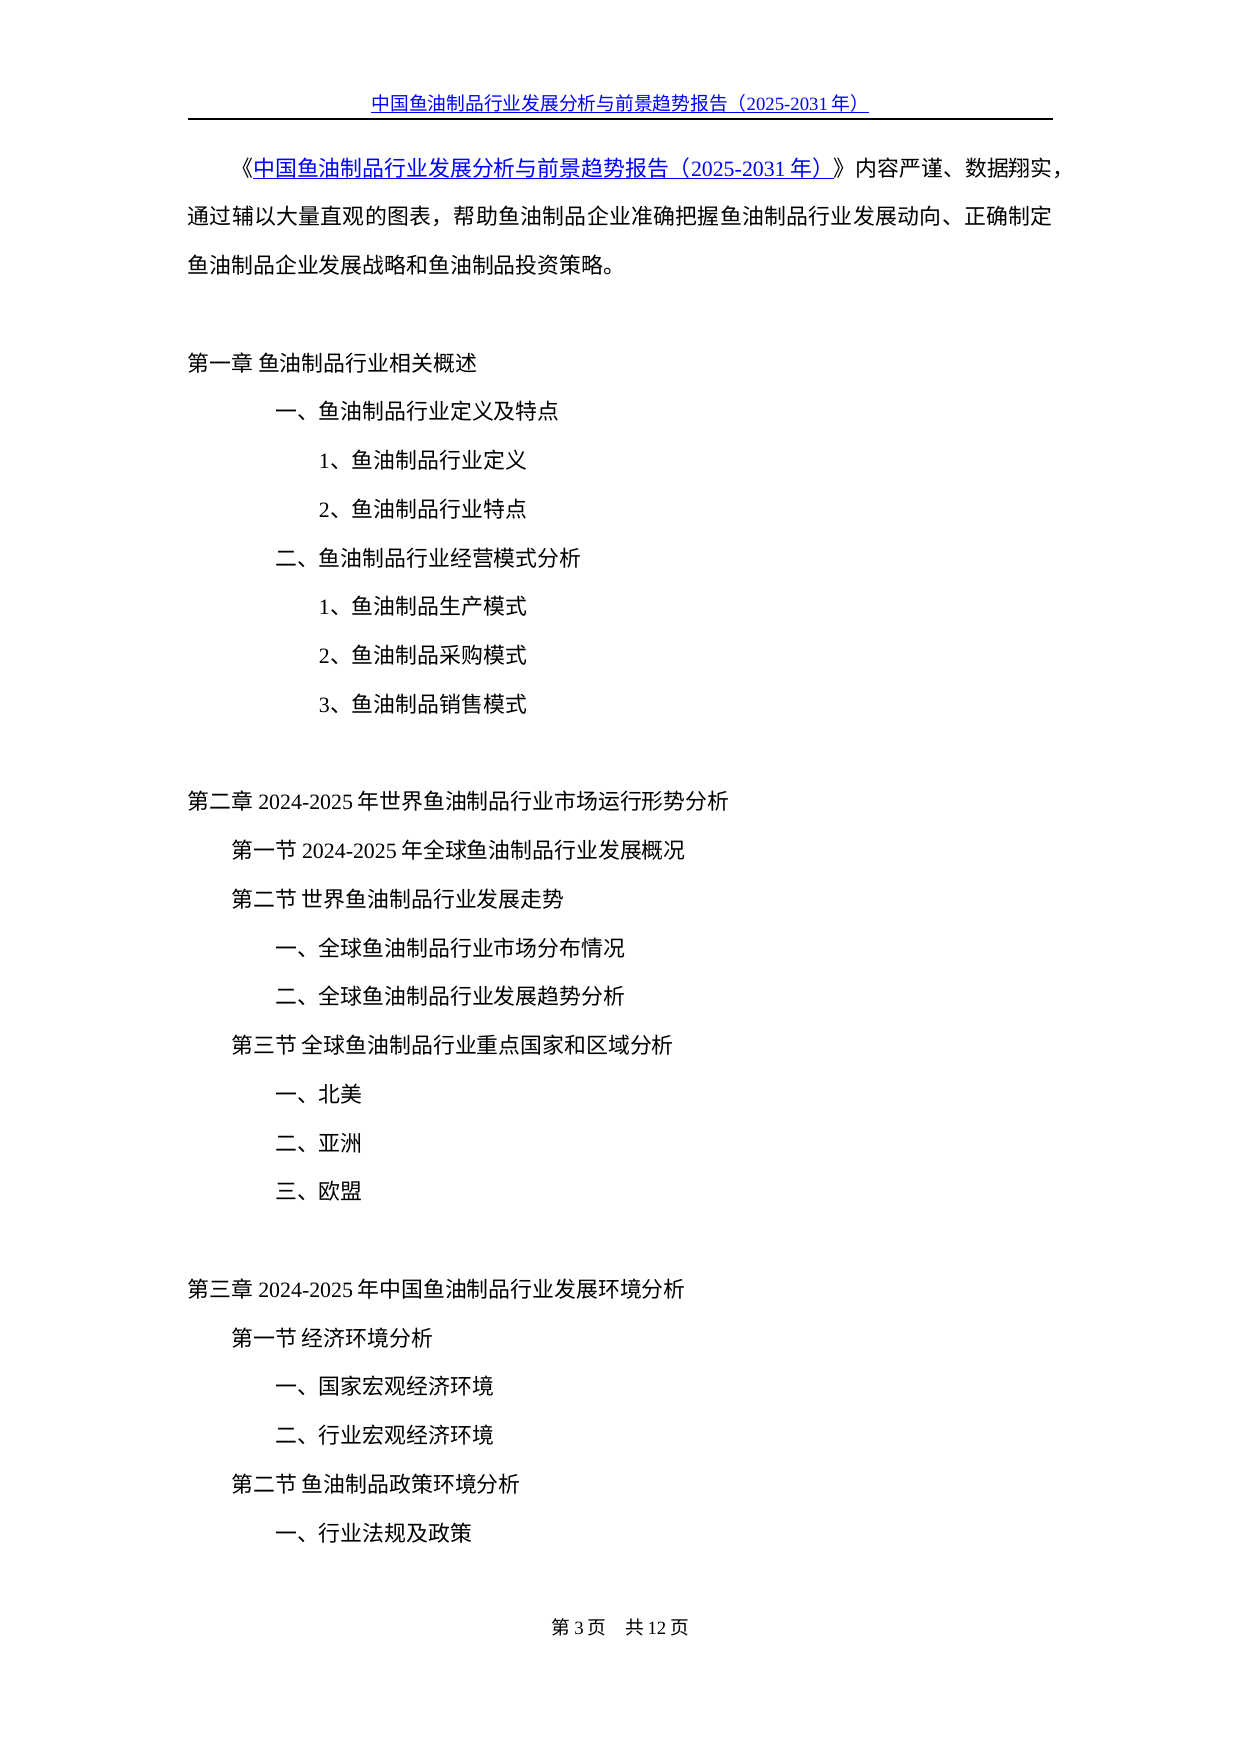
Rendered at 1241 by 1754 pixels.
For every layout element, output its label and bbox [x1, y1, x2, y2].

text [187, 150, 1053, 1548]
